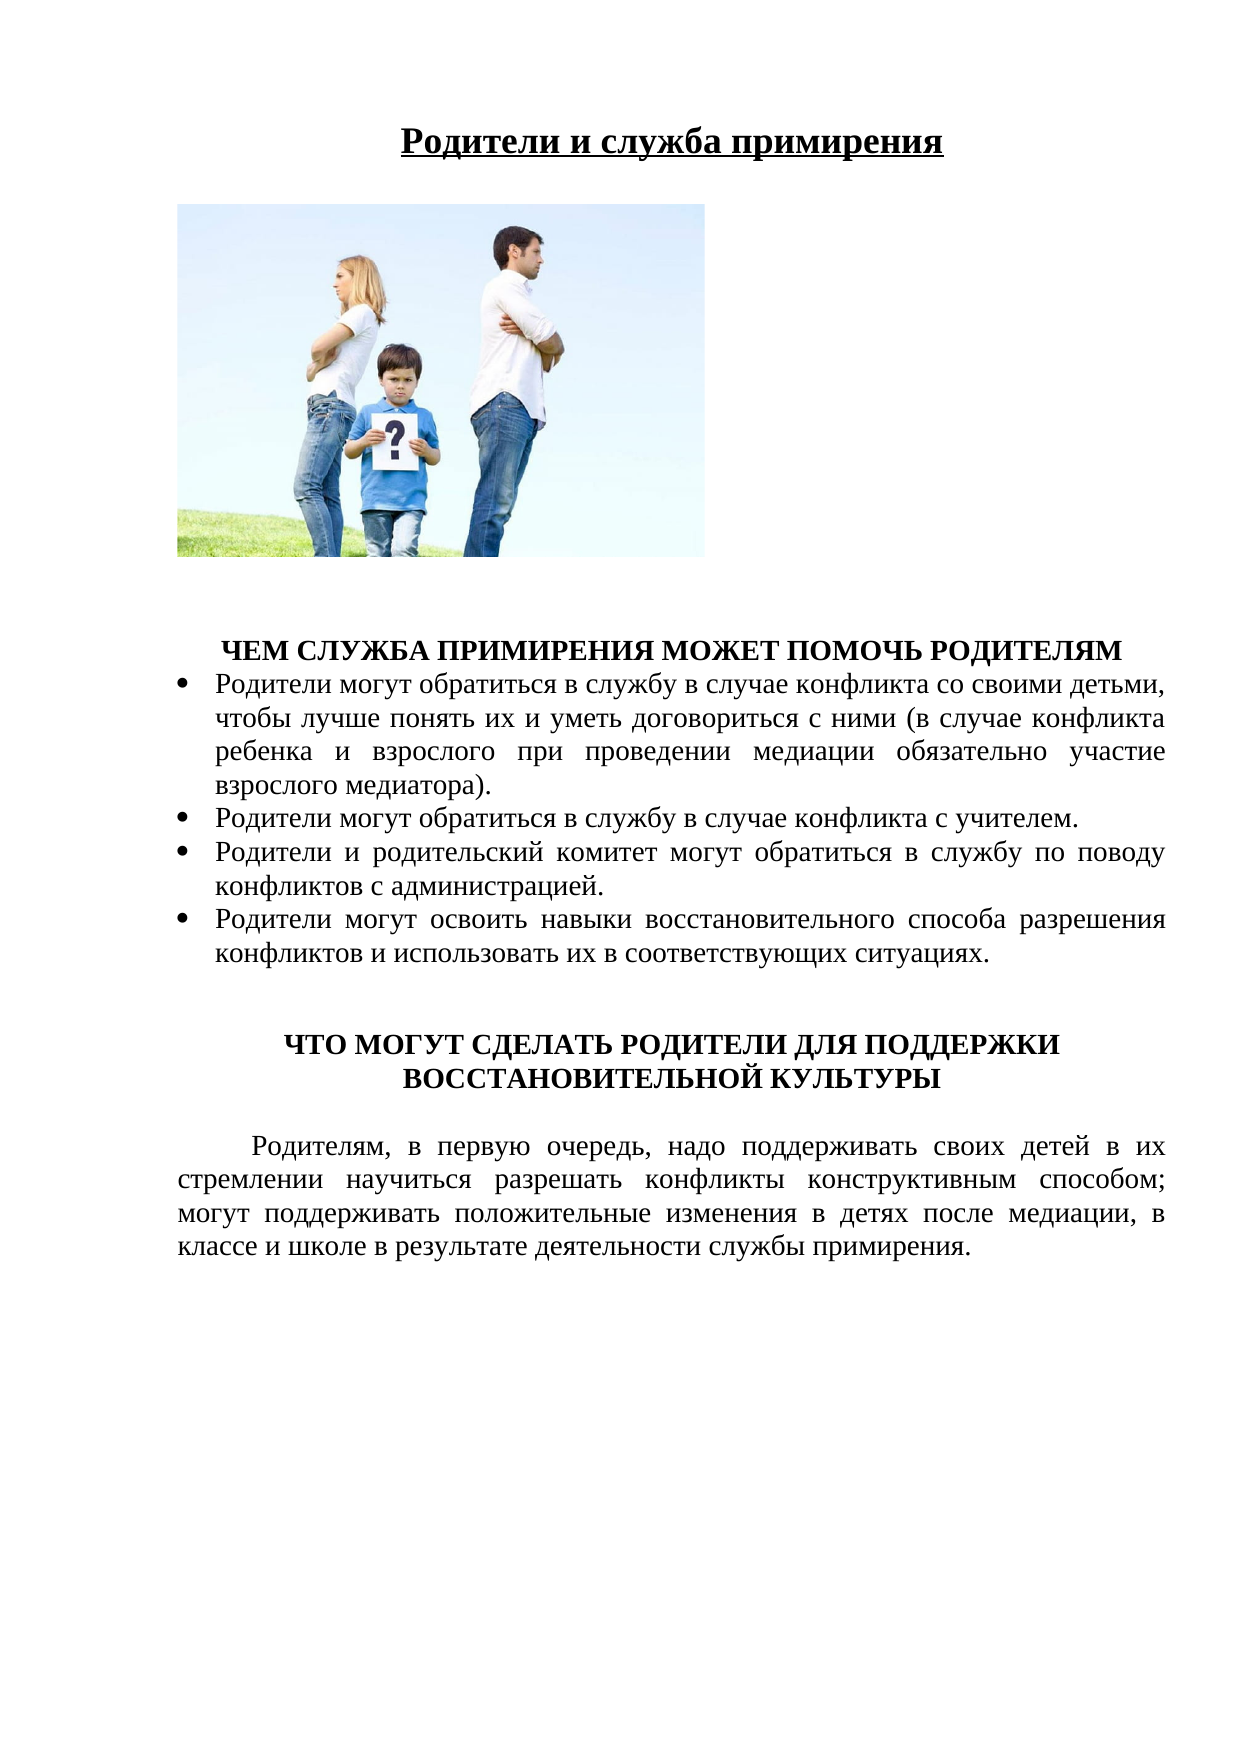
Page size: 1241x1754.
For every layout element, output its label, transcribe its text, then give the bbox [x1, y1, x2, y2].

list Родители могут обратиться в службу в случае конфликта с учителем. [177, 801, 1167, 834]
list Родители могут освоить навыки восстановительного способа разрешения конфликтов и использовать их в соответствующих ситуациях. [177, 901, 1167, 969]
text ЧЕМ СЛУЖБА ПРИМИРЕНИЯ МОЖЕТ ПОМОЧЬ РОДИТЕЛЯМ [177, 633, 1167, 666]
text ЧТО МОГУТ СДЕЛАТЬ РОДИТЕЛИ ДЛЯ ПОДДЕРЖКИ ВОССТАНОВИТЕЛЬНОЙ КУЛЬТУРЫ [177, 1027, 1167, 1094]
list Родители могут обратиться в службу в случае конфликта со своими детьми, чтобы лучше понять их и уметь договориться с ними (в случае конфликта ребенка и взрослого при проведении медиации обязательно участие взрослого медиатора). [177, 666, 1167, 801]
text Родителям, в первую очередь, надо поддерживать своих детей в их стремлении научиться разрешать конфликты конструктивным способом; могут поддерживать положительные изменения в детях после медиации, в классе и школе в результате деятельности службы примирения. [177, 1128, 1167, 1262]
picture [177, 204, 705, 557]
list Родители и родительский комитет могут обратиться в службу по поводу конфликтов с администрацией. [177, 834, 1167, 901]
text Родители и служба примирения [177, 118, 1167, 161]
